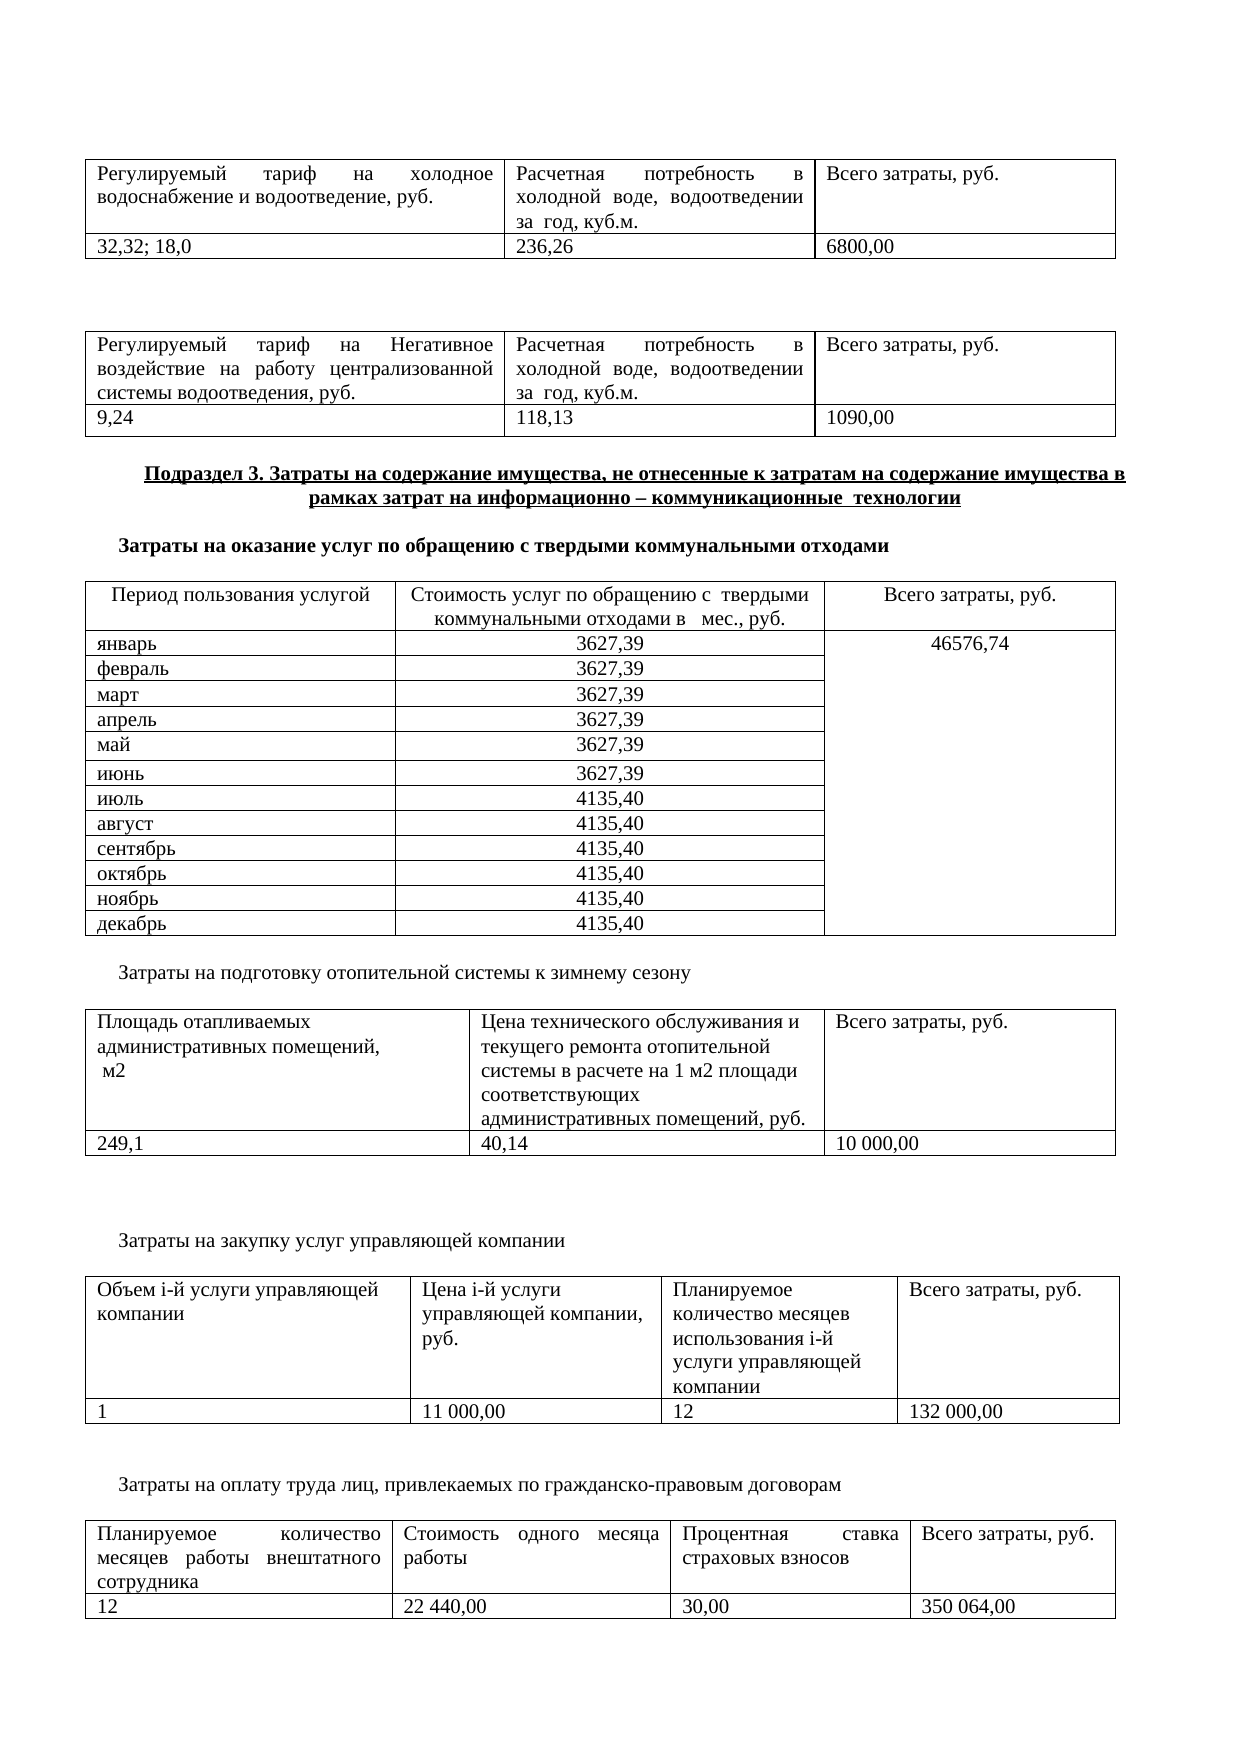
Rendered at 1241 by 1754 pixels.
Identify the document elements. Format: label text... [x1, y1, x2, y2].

table_cell 3627,39 [396, 631, 824, 655]
table_cell 236,26 [505, 234, 814, 258]
table_cell июль [86, 786, 395, 810]
table_header Цена i-й услуги управляющей компании, руб. [411, 1277, 661, 1398]
table_header Всего затраты, руб. [816, 332, 1115, 404]
table_header Всего затраты, руб. [911, 1521, 1115, 1593]
table_cell 3627,39 [396, 732, 824, 759]
table_header Всего затраты, руб. [816, 160, 1115, 233]
table_cell 6800,00 [816, 234, 1115, 258]
table_cell август [86, 811, 395, 835]
table_cell 3627,39 [396, 681, 824, 706]
table_cell 4135,40 [396, 886, 824, 910]
table_header Планируемое количество месяцев работы внештатного сотрудника [86, 1521, 392, 1593]
table_cell 3627,39 [396, 656, 824, 680]
table_header Цена технического обслуживания и текущего ремонта отопительной системы в расчете на 1 м2 площади соответствующих административных помещений, руб. [470, 1010, 824, 1130]
table_header Период пользования услугой [86, 582, 395, 630]
table_cell март [86, 681, 395, 706]
table_cell 4135,40 [396, 836, 824, 860]
table_cell 1 [86, 1399, 410, 1423]
table_header Регулируемый тариф на холодное водоснабжение и водоотведение, руб. [86, 160, 504, 233]
table_cell 4135,40 [396, 911, 824, 935]
table_cell 1090,00 [816, 405, 1115, 436]
text Затраты на закупку услуг управляющей компании [118, 1228, 1152, 1252]
table_header Регулируемый тариф на Негативное воздействие на работу централизованной системы водоотведения, руб. [86, 332, 504, 404]
table_cell 11 000,00 [411, 1399, 661, 1423]
table_header Всего затраты, руб. [825, 1010, 1115, 1130]
table_cell 40,14 [470, 1131, 824, 1155]
text Затраты на оказание услуг по обращению с твердыми коммунальными отходами [118, 533, 1152, 557]
table_cell 4135,40 [396, 861, 824, 885]
table_cell 12 [662, 1399, 897, 1423]
table_cell 249,1 [86, 1131, 469, 1155]
table_cell 32,32; 18,0 [86, 234, 504, 258]
table_header Всего затраты, руб. [825, 582, 1115, 630]
table_cell 46576,74 [825, 631, 1115, 935]
table_header Планируемое количество месяцев использования i-й услуги управляющей компании [662, 1277, 897, 1398]
table_header Стоимость одного месяца работы [393, 1521, 670, 1593]
table_cell февраль [86, 656, 395, 680]
table_header Стоимость услуг по обращению с твердыми коммунальными отходами в мес., руб. [396, 582, 824, 630]
table_header Всего затраты, руб. [898, 1277, 1119, 1398]
table_cell 4135,40 [396, 811, 824, 835]
table_cell 350 064,00 [911, 1594, 1115, 1618]
table_cell январь [86, 631, 395, 655]
table_cell 4135,40 [396, 786, 824, 810]
text Подраздел 3. Затраты на содержание имущества, не отнесенные к затратам на содержание имущества в рамках затрат на информационно – коммуникационные технологии [118, 461, 1152, 509]
table_cell октябрь [86, 861, 395, 885]
table_cell 3627,39 [396, 761, 824, 784]
table_header Процентная ставка страховых взносов [671, 1521, 910, 1593]
table_header Объем i-й услуги управляющей компании [86, 1277, 410, 1398]
text Затраты на подготовку отопительной системы к зимнему сезону [118, 960, 1152, 984]
table_cell ноябрь [86, 886, 395, 910]
table_cell 132 000,00 [898, 1399, 1119, 1423]
table_cell 22 440,00 [393, 1594, 670, 1618]
table_cell сентябрь [86, 836, 395, 860]
table_cell 9,24 [86, 405, 504, 436]
table_header Расчетная потребность в холодной воде, водоотведении за год, куб.м. [505, 332, 814, 404]
table_cell 30,00 [671, 1594, 910, 1618]
table_cell апрель [86, 707, 395, 731]
table_header Площадь отапливаемых административных помещений, м2 [86, 1010, 469, 1130]
table_cell 118,13 [505, 405, 814, 436]
table_cell декабрь [86, 911, 395, 935]
text Затраты на оплату труда лиц, привлекаемых по гражданско-правовым договорам [118, 1472, 1152, 1496]
table_cell 3627,39 [396, 707, 824, 731]
table_cell июнь [86, 761, 395, 784]
table_cell май [86, 732, 395, 759]
table_cell 10 000,00 [825, 1131, 1115, 1155]
table_header Расчетная потребность в холодной воде, водоотведении за год, куб.м. [505, 160, 814, 233]
table_cell 12 [86, 1594, 392, 1618]
